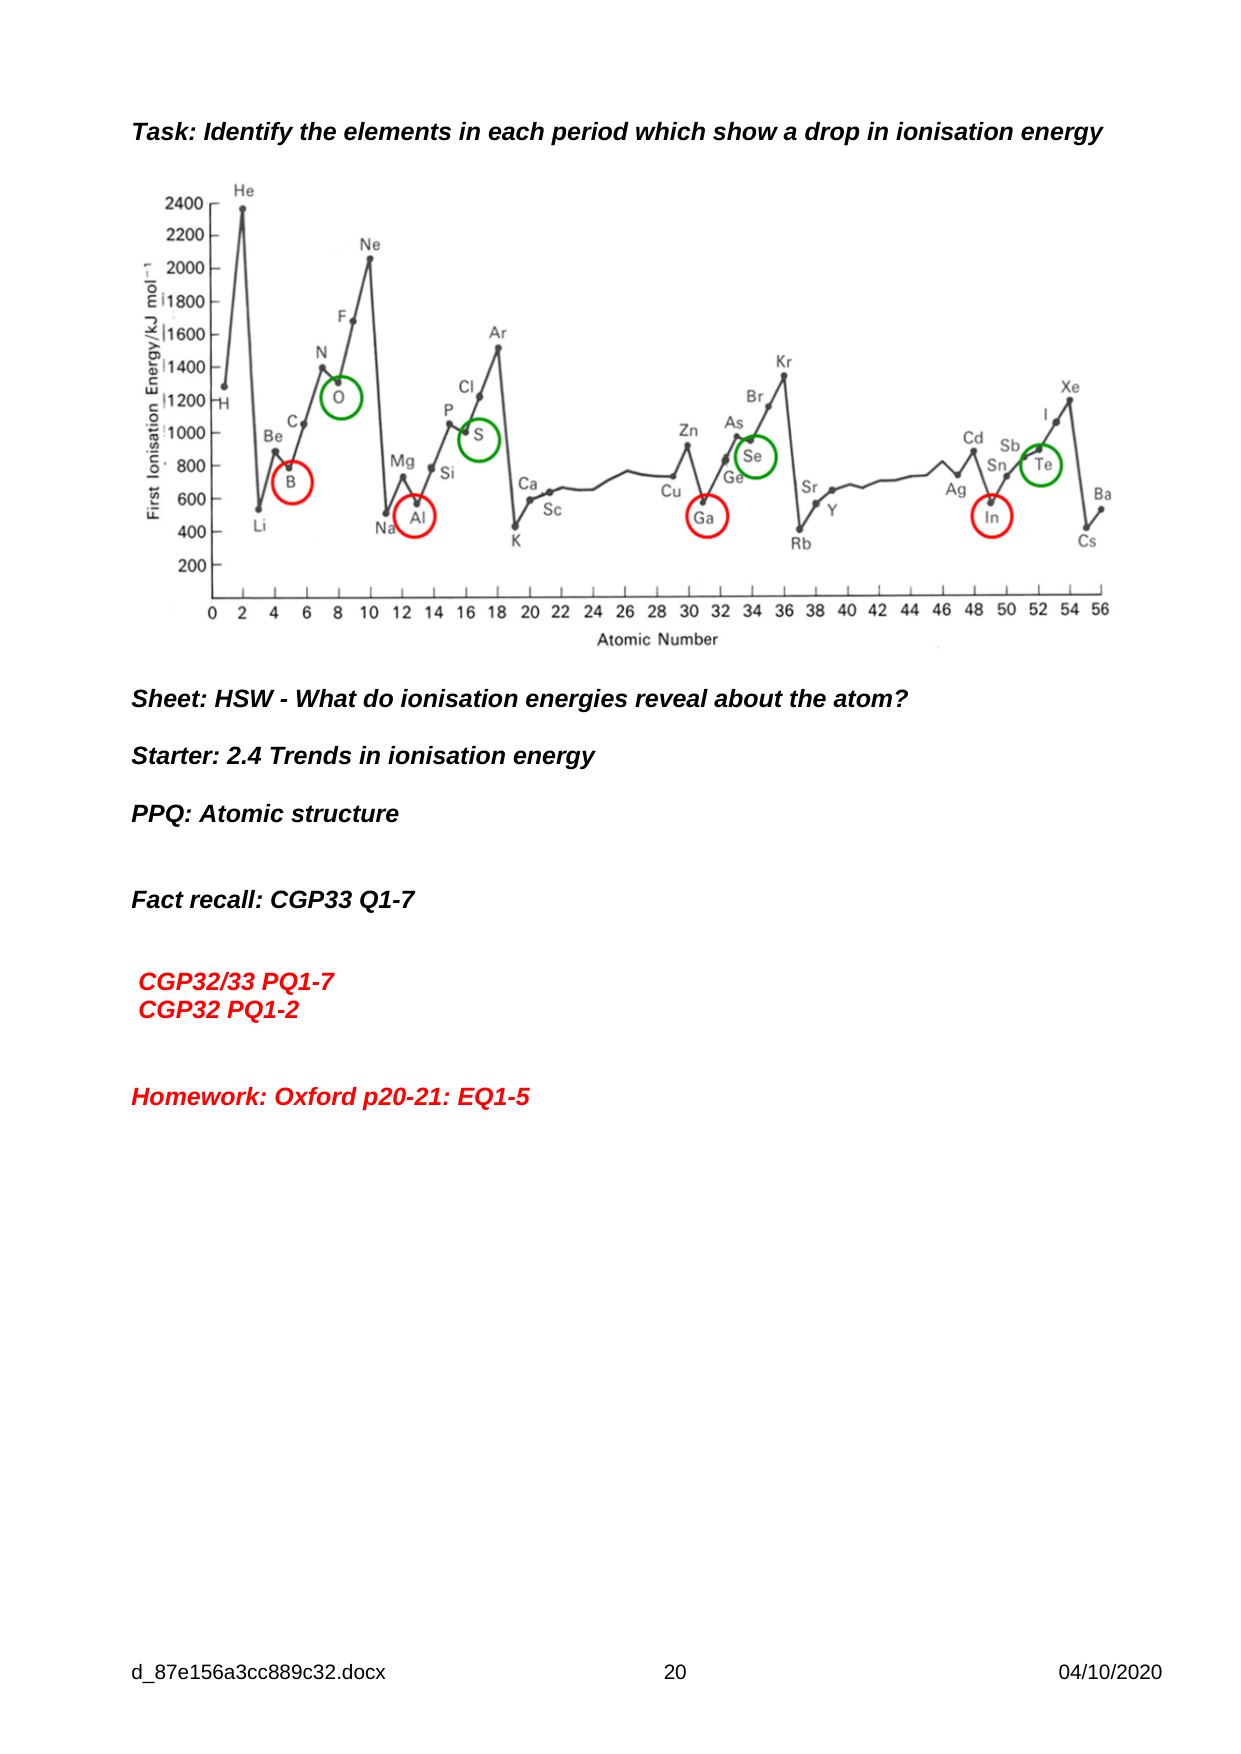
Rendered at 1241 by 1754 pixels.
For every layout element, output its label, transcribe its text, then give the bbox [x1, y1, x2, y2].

text PPQ: Atomic structure [131, 799, 1122, 827]
text CGP32 PQ1-2 [131, 995, 1122, 1024]
text Starter: 2.4 Trends in ionisation energy [131, 741, 1122, 770]
picture [131, 174, 1119, 655]
text CGP32/33 PQ1-7 [131, 966, 1122, 995]
text Fact recall: CGP33 Q1-7 [131, 885, 1122, 914]
text Sheet: HSW - What do ionisation energies reveal about the atom? [131, 684, 1122, 712]
text Homework: Oxford p20-21: EQ1-5 [131, 1081, 1122, 1110]
text Task: Identify the elements in each period which show a drop in ionisation energy [131, 117, 1122, 146]
